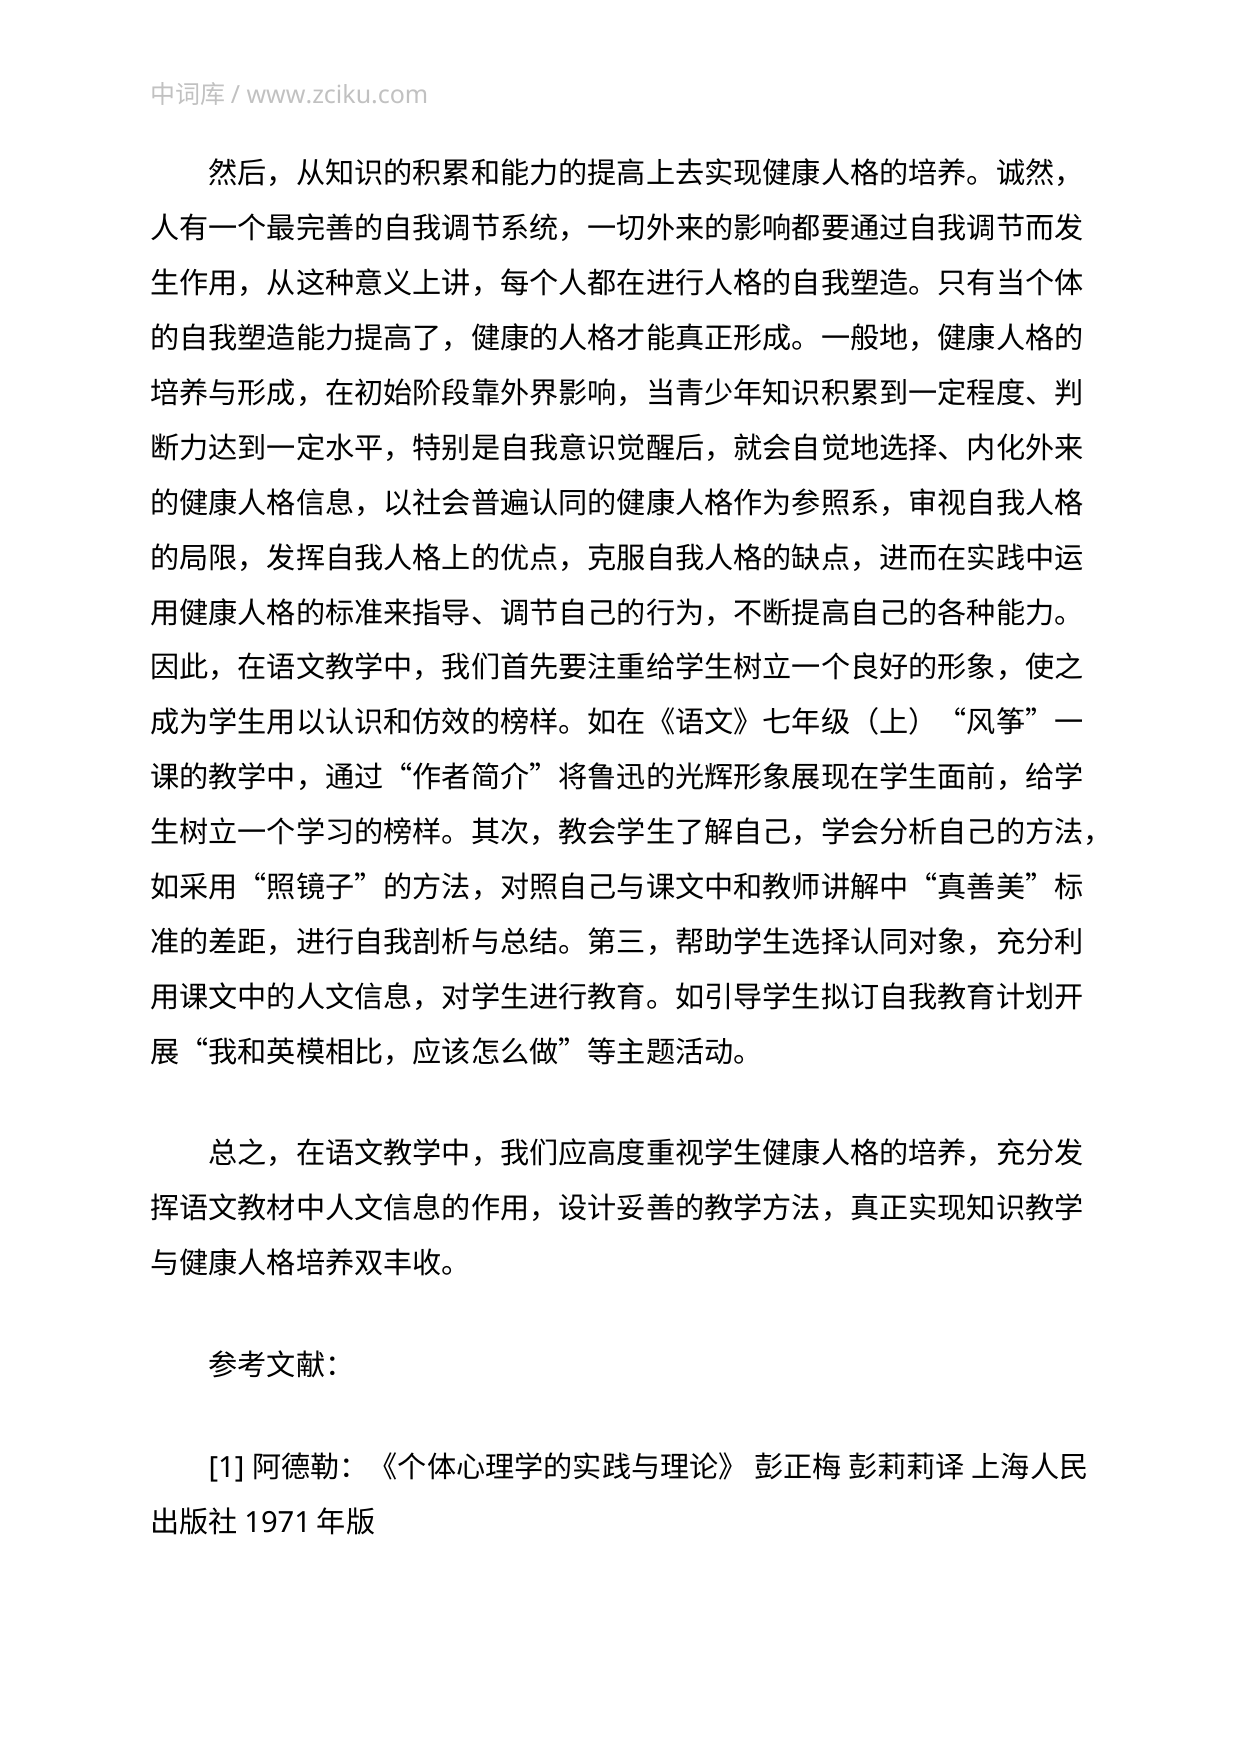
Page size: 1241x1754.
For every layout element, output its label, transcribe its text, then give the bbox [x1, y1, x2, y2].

text 然后，从知识的积累和能力的提高上去实现健康人格的培养。诚然，人有一个最完善的自我调节系统，一切外来的影响都要通过自我调节而发生作用，从这种意义上讲，每个人都在进行人格的自我塑造。只有当个体的自我塑造能力提高了，健康的人格才能真正形成。一般地，健康人格的培养与形成，在初始阶段靠外界影响，当青少年知识积累到一定程度、判断力达到一定水平，特别是自我意识觉醒后，就会自觉地选择、内化外来的健康人格信息，以社会普遍认同的健康人格作为参照系，审视自我人格的局限，发挥自我人格上的优点，克服自我人格的缺点，进而在实践中运用健康人格的标准来指导、调节自己的行为，不断提高自己的各种能力。因此，在语文教学中，我们首先要注重给学生树立一个良好的形象，使之成为学生用以认识和仿效的榜样。如在《语文》七年级（上）“风筝”一课的教学中，通过“作者简介”将鲁迅的光辉形象展现在学生面前，给学生树立一个学习的榜样。其次，教会学生了解自己，学会分析自己的方法，如采用“照镜子”的方法，对照自己与课文中和教师讲解中“真善美”标准的差距，进行自我剖析与总结。第三，帮助学生选择认同对象，充分利用课文中的人文信息，对学生进行教育。如引导学生拟订自我教育计划开展“我和英模相比，应该怎么做”等主题活动。 [150, 150, 1090, 1071]
text 参考文献： [150, 1342, 1090, 1384]
text [1] 阿德勒：《个体心理学的实践与理论》 彭正梅 彭莉莉译 上海人民出版社 1971年版 [150, 1443, 1090, 1541]
text 总之，在语文教学中，我们应高度重视学生健康人格的培养，充分发挥语文教材中人文信息的作用，设计妥善的教学方法，真正实现知识教学与健康人格培养双丰收。 [150, 1130, 1090, 1282]
